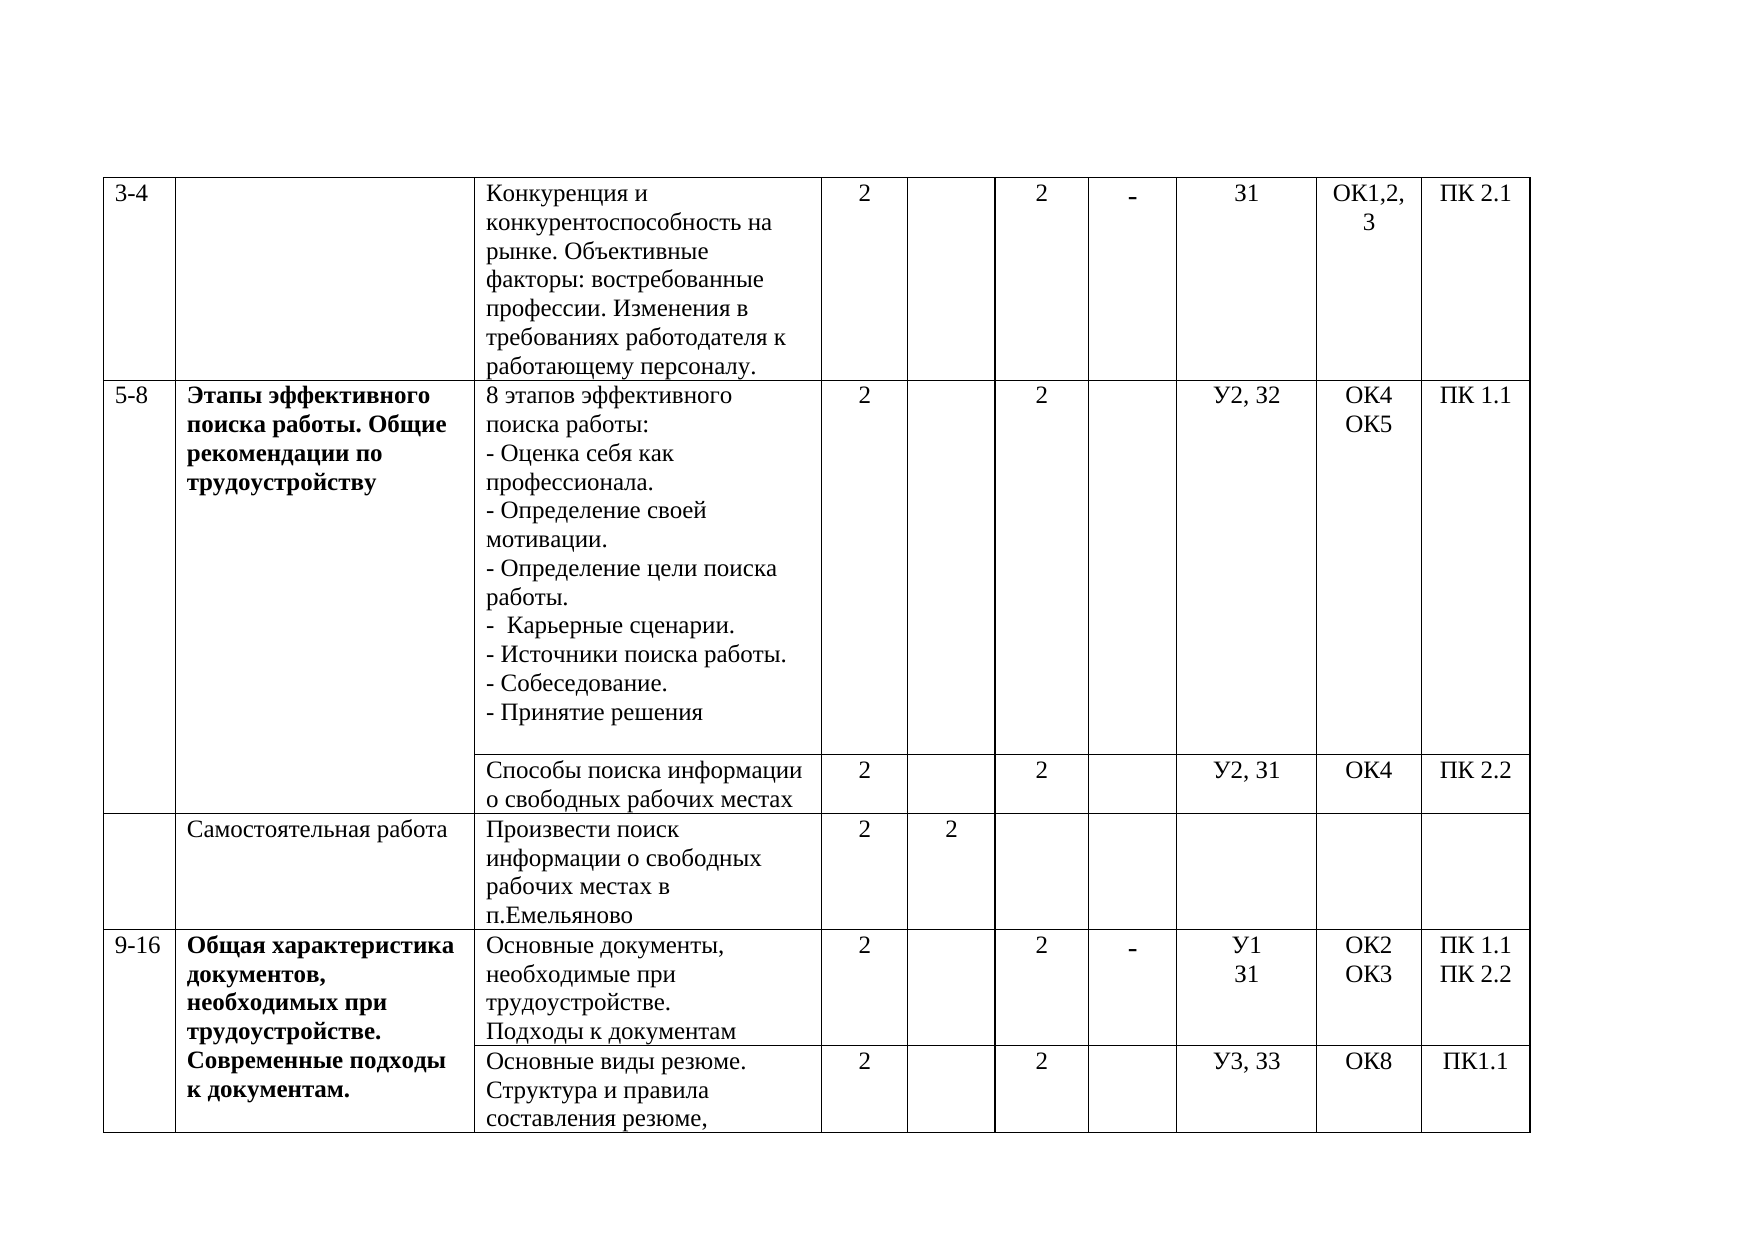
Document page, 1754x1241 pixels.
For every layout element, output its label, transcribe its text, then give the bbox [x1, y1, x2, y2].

table_cell 2 [822, 755, 907, 813]
table_cell 2 [996, 755, 1088, 813]
table_cell 8 этапов эффективного поиска работы: - Оценка себя как профессионала. - Определение своей мотивации. - Определение цели поиска работы. - Карьерные сценарии. - Источники поиска работы. - Собеседование. - Принятие решения [475, 381, 821, 754]
table_cell [104, 814, 175, 929]
table_cell - [1089, 178, 1176, 379]
table_cell ОК8 [1317, 1046, 1421, 1132]
table_cell У2, З1 [1177, 755, 1316, 813]
table_cell 2 [822, 814, 907, 929]
table_cell 9-16 [104, 930, 175, 1132]
table_cell ОК4 [1317, 755, 1421, 813]
table_cell ПК 1.1 ПК 2.2 [1422, 930, 1529, 1045]
table_cell ПК 1.1 [1422, 381, 1529, 754]
table_cell 5-8 [104, 381, 175, 813]
table_cell Общая характеристика документов, необходимых при трудоустройстве. Современные подходы к документам. [176, 930, 474, 1132]
table_cell [1317, 814, 1421, 929]
table_cell [996, 814, 1088, 929]
table_cell ПК 2.1 [1422, 178, 1529, 379]
table_cell 2 [822, 381, 907, 754]
table_cell ОК4 ОК5 [1317, 381, 1421, 754]
table_cell 2 [822, 930, 907, 1045]
table_cell Этапы эффективного поиска работы. Общие рекомендации по трудоустройству [176, 381, 474, 813]
table_cell 3-4 [104, 178, 175, 379]
table_cell ПК1.1 [1422, 1046, 1529, 1132]
table_cell [1089, 814, 1176, 929]
table_cell 2 [996, 381, 1088, 754]
table_cell Основные документы, необходимые при трудоустройстве. Подходы к документам [475, 930, 821, 1045]
table_cell [908, 178, 994, 379]
table_cell У2, З2 [1177, 381, 1316, 754]
table_cell [908, 755, 994, 813]
table_cell [1177, 814, 1316, 929]
table_cell [908, 1046, 994, 1132]
table_cell 2 [996, 930, 1088, 1045]
table_cell Произвести поиск информации о свободных рабочих местах в п.Емельяново [475, 814, 821, 929]
table_cell [1422, 814, 1529, 929]
table_cell [1089, 1046, 1176, 1132]
table_cell У1 З1 [1177, 930, 1316, 1045]
table_cell У3, З3 [1177, 1046, 1316, 1132]
table_cell Самостоятельная работа [176, 814, 474, 929]
table_cell Конкуренция и конкурентоспособность на рынке. Объективные факторы: востребованные профессии. Изменения в требованиях работодателя к работающему персоналу. [475, 178, 821, 379]
table_cell [908, 381, 994, 754]
table_cell 2 [996, 178, 1088, 379]
table_cell ОК1,2,3 [1317, 178, 1421, 379]
table_cell - [1089, 930, 1176, 1045]
table_cell ПК 2.2 [1422, 755, 1529, 813]
table_cell 2 [996, 1046, 1088, 1132]
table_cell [475, 1046, 821, 1132]
table_cell ОК2 ОК3 [1317, 930, 1421, 1045]
table_cell [1089, 755, 1176, 813]
table_cell 2 [908, 814, 994, 929]
table_cell 2 [822, 178, 907, 379]
table_cell З1 [1177, 178, 1316, 379]
table_cell [908, 930, 994, 1045]
table_cell [176, 178, 474, 379]
table_cell [1089, 381, 1176, 754]
table_cell 2 [822, 1046, 907, 1132]
table_cell Способы поиска информации о свободных рабочих местах [475, 755, 821, 813]
